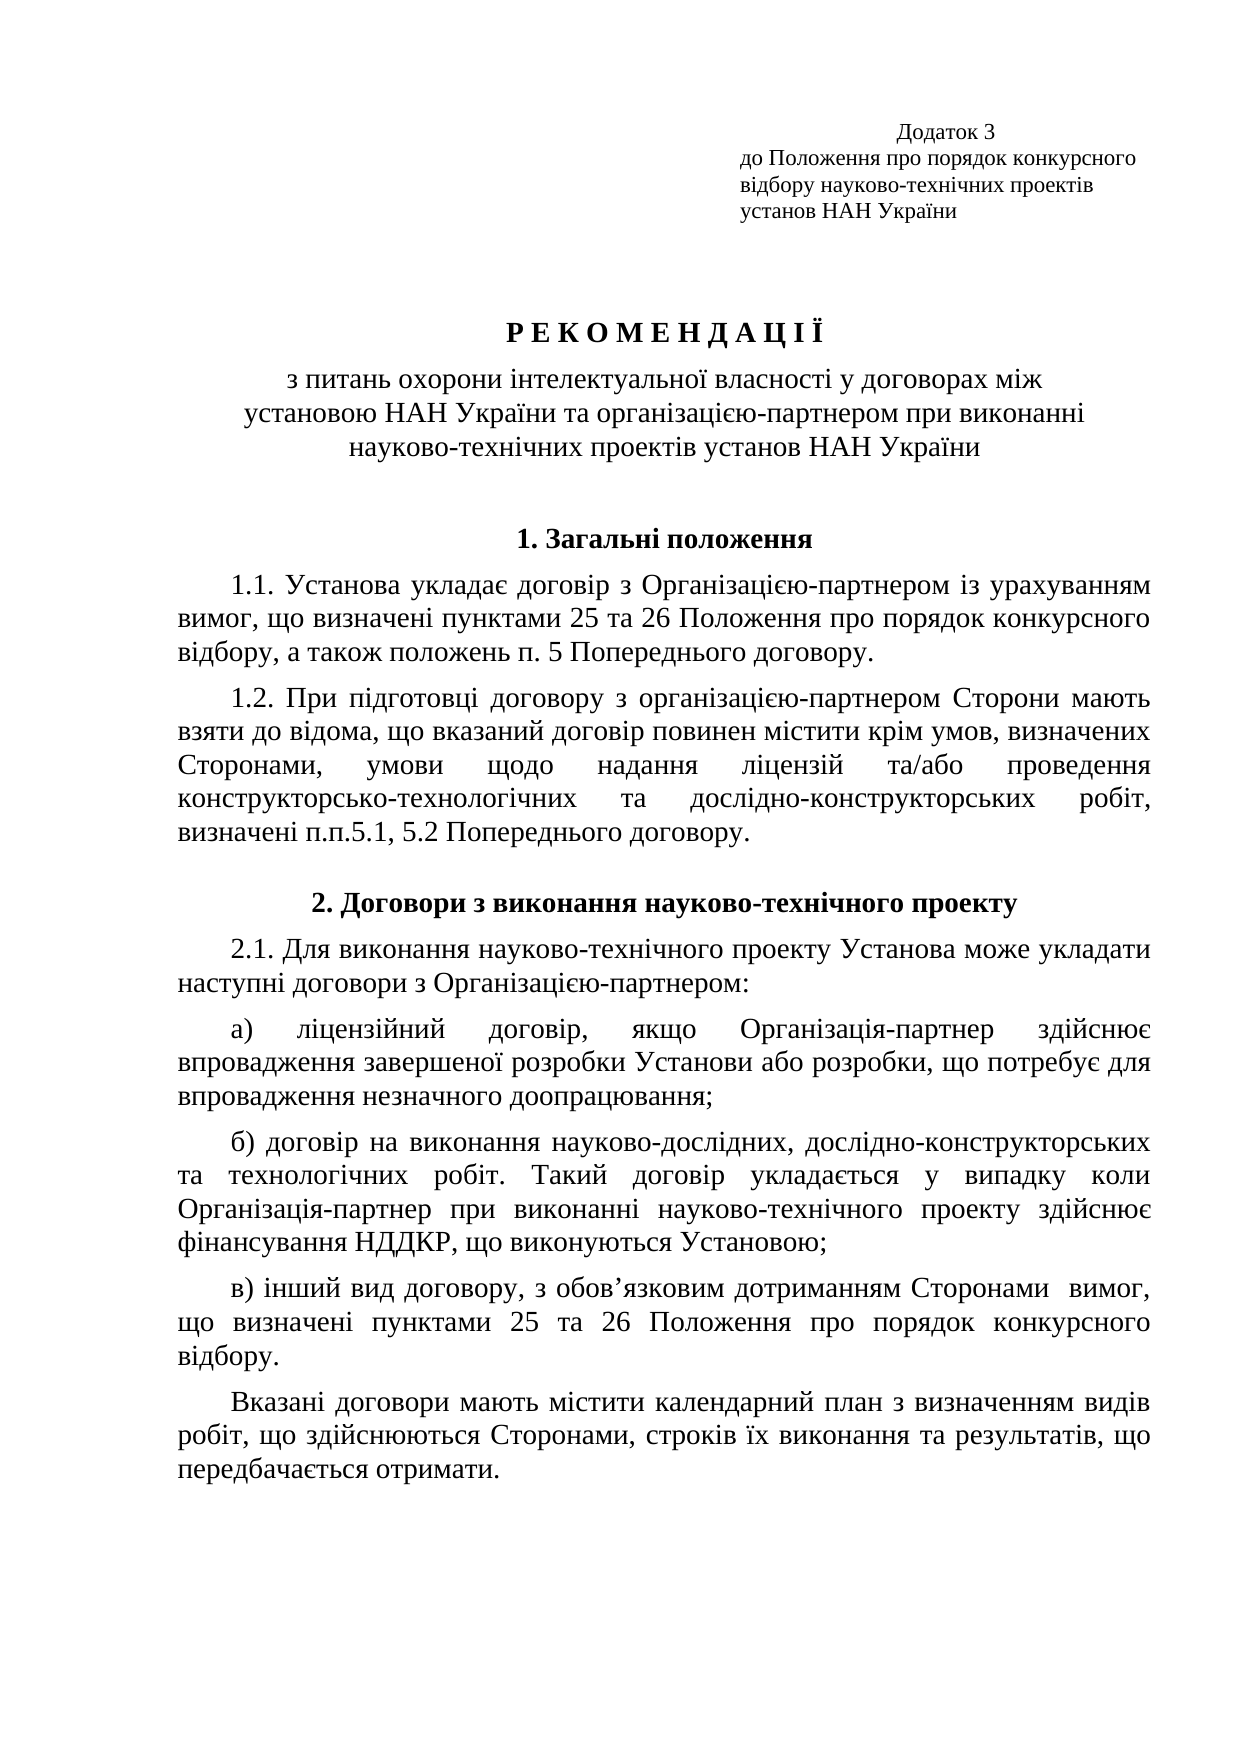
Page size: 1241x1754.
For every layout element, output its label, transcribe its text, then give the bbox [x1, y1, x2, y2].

text Р Е К О М Е Н Д А Ц І Ї [177, 316, 1152, 349]
text 2. Договори з виконання науково-технічного проекту [177, 885, 1152, 919]
text з питань охорони інтелектуальної власності у договорах між установою НАН України та організацією-партнером при виконанні науково-технічних проектів установ НАН України [177, 362, 1152, 462]
text до Положення про порядок конкурсного [740, 144, 1152, 171]
text установ НАН України [740, 197, 1152, 223]
text 1. Загальні положення [177, 521, 1152, 554]
text 1.2. При підготовці договору з організацією-партнером Сторони мають взяти до відома, що вказаний договір повинен містити крім умов, визначених Сторонами, умови щодо надання ліцензій та/або проведення конструкторсько-технологічних та дослідно-конструкторських робіт, визначені п.п.5.1, 5.2 Попереднього договору. [177, 680, 1152, 848]
text 2.1. Для виконання науково-технічного проекту Установа може укладати наступні договори з Організацією-партнером: [177, 931, 1152, 998]
text Додаток 3 [740, 118, 1152, 144]
text а) ліцензійний договір, якщо Організація-партнер здійснює впровадження завершеної розробки Установи або розробки, що потребує для впровадження незначного доопрацювання; [177, 1011, 1152, 1111]
text б) договір на виконання науково-дослідних, дослідно-конструкторських та технологічних робіт. Такий договір укладається у випадку коли Організація-партнер при виконанні науково-технічного проекту здійснює фінансування НДДКР, що виконуються Установою; [177, 1124, 1152, 1258]
text відбору науково-технічних проектів [740, 171, 1152, 197]
text в) інший вид договору, з обов’язковим дотриманням Сторонами вимог, що визначені пунктами 25 та 26 Положення про порядок конкурсного відбору. [177, 1271, 1152, 1371]
text 1.1. Установа укладає договір з Організацією-партнером із урахуванням вимог, що визначені пунктами 25 та 26 Положення про порядок конкурсного відбору, а також положень п. 5 Попереднього договору. [177, 567, 1152, 667]
text Вказані договори мають містити календарний план з визначенням видів робіт, що здійснюються Сторонами, строків їх виконання та результатів, що передбачається отримати. [177, 1384, 1152, 1484]
